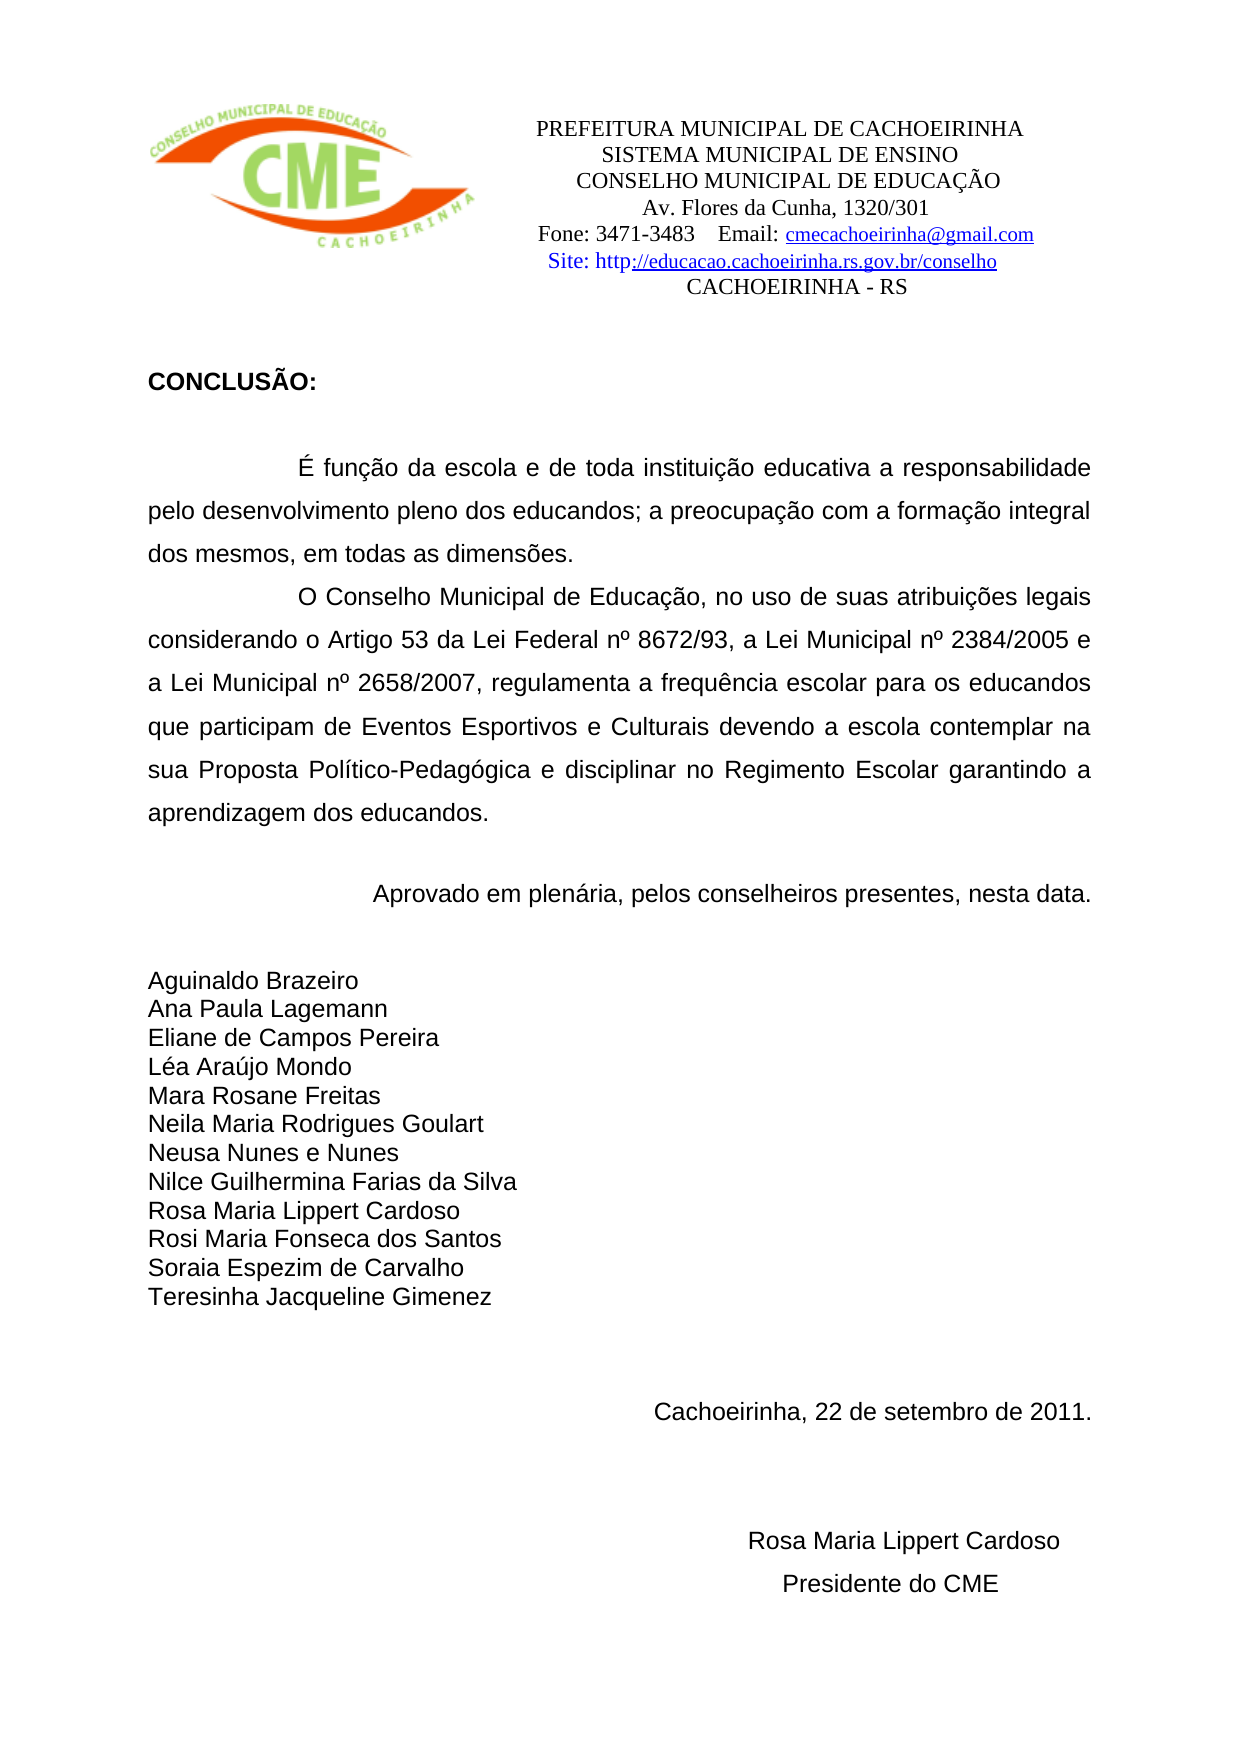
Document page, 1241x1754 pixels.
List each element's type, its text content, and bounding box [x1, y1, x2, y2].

text Rosa Maria Lippert Cardoso [148, 1526, 1093, 1555]
text Cachoeirinha, 22 de setembro de 2011. [148, 1397, 1093, 1426]
text É função da escola e de toda instituição educativa a responsabilidade pelo desenvolvimento pleno dos educandos; a preocupação com a formação integral dos mesmos, em todas as dimensões. [148, 453, 1093, 568]
text Aguinaldo Brazeiro [148, 966, 1093, 994]
text Teresinha Jacqueline Gimenez [148, 1282, 1093, 1311]
text O Conselho Municipal de Educação, no uso de suas atribuições legais considerando o Artigo 53 da Lei Federal nº 8672/93, a Lei Municipal nº 2384/2005 e a Lei Municipal nº 2658/2007, regulamenta a frequência escolar para os educandos que participam de Eventos Esportivos e Culturais devendo a escola contemplar na sua Proposta Político-Pedagógica e disciplinar no Regimento Escolar garantindo a aprendizagem dos educandos. [148, 582, 1093, 827]
text Eliane de Campos Pereira [148, 1023, 1093, 1052]
picture [150, 104, 475, 248]
text Aprovado em plenária, pelos conselheiros presentes, nesta data. [148, 879, 1093, 908]
text Soraia Espezim de Carvalho [148, 1253, 1093, 1282]
text Mara Rosane Freitas [148, 1081, 1093, 1109]
text CONCLUSÃO: [148, 367, 1093, 395]
text Presidente do CME [148, 1569, 1093, 1598]
text Ana Paula Lagemann [148, 994, 1093, 1023]
text Rosa Maria Lippert Cardoso [148, 1196, 1093, 1224]
text Neusa Nunes e Nunes [148, 1138, 1093, 1167]
text Rosi Maria Fonseca dos Santos [148, 1224, 1093, 1253]
text Léa Araújo Mondo [148, 1052, 1093, 1081]
text Neila Maria Rodrigues Goulart [148, 1109, 1093, 1138]
text Nilce Guilhermina Farias da Silva [148, 1167, 1093, 1196]
